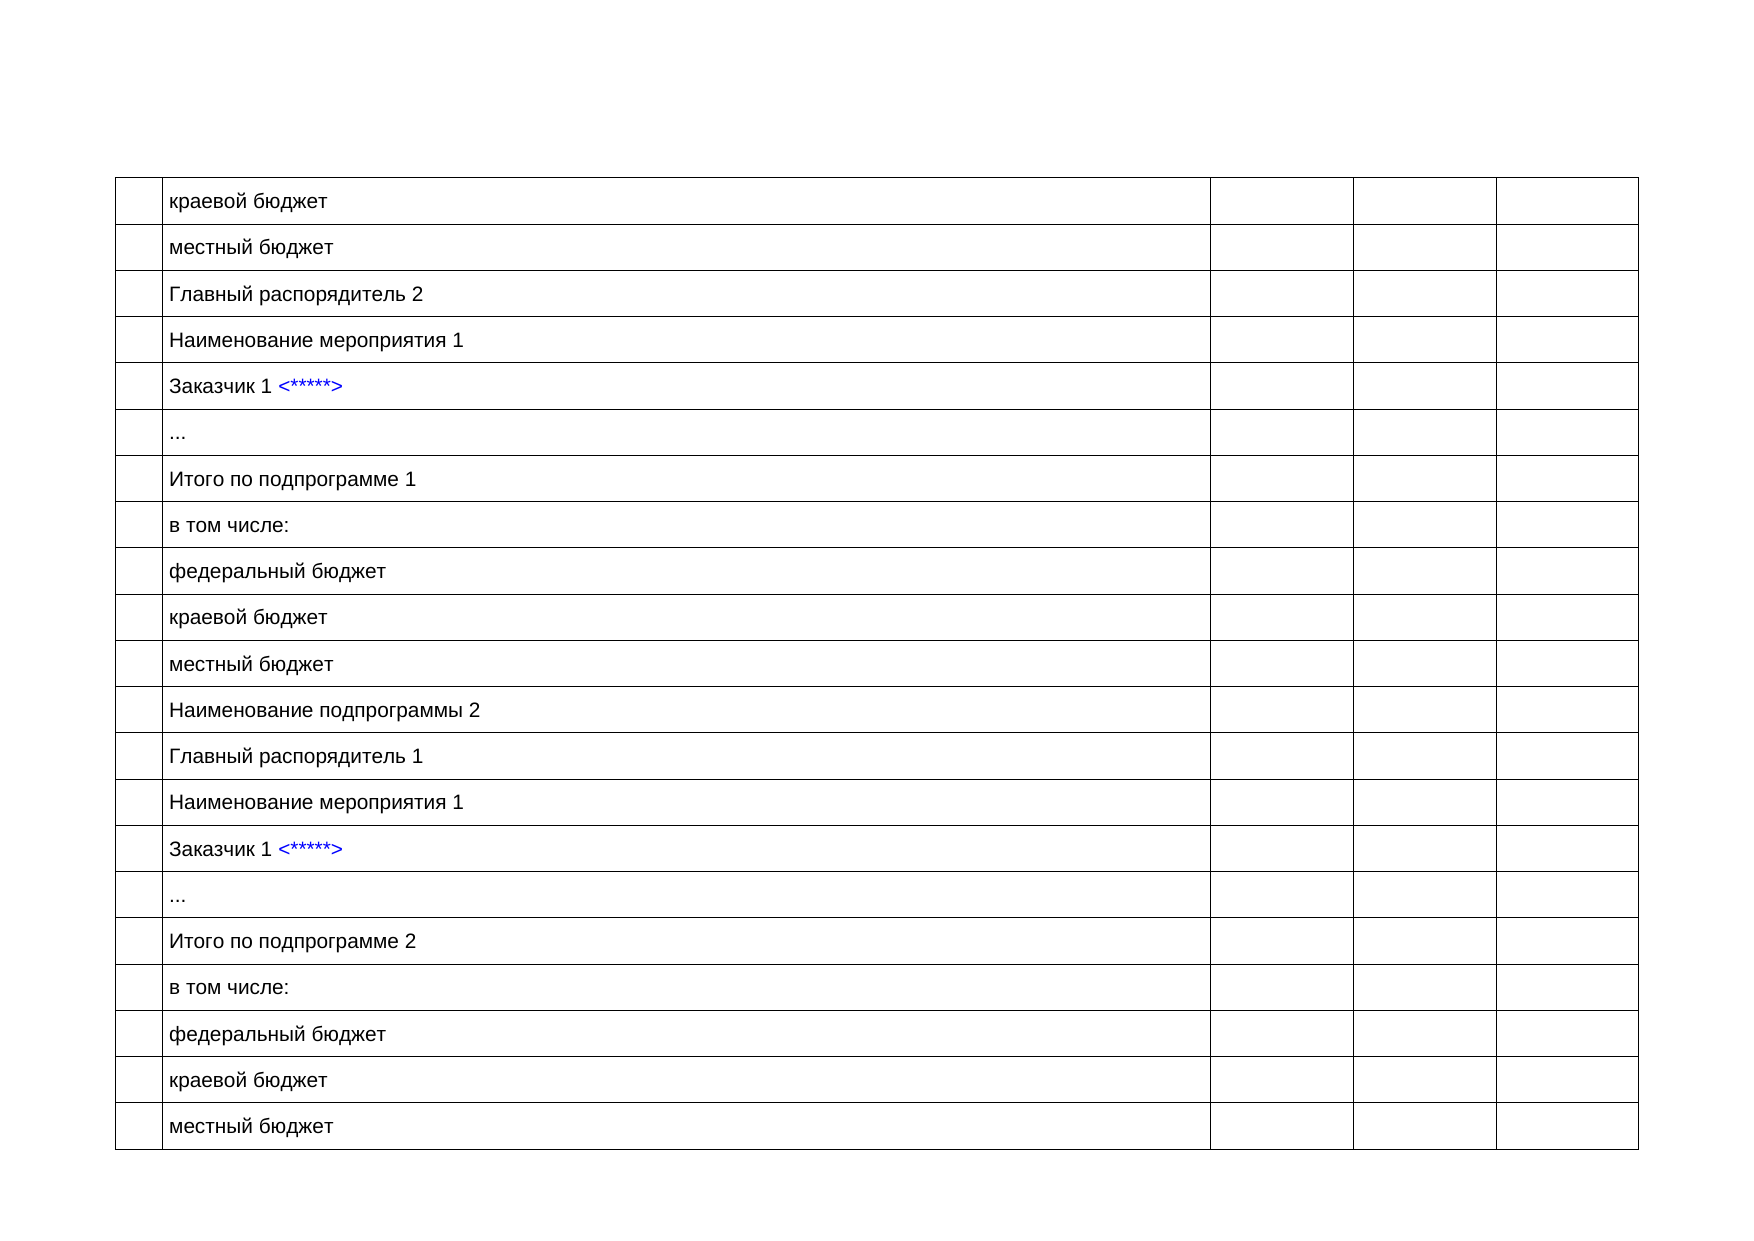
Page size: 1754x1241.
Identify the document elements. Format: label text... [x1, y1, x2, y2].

table_cell [1211, 872, 1353, 917]
table_cell [116, 780, 162, 825]
table_cell [1211, 502, 1353, 547]
table_cell [1354, 456, 1496, 501]
table_cell [116, 271, 162, 316]
table_cell [1211, 641, 1353, 686]
table_cell [116, 178, 162, 223]
table_cell [1497, 641, 1638, 686]
table_cell [1211, 271, 1353, 316]
table_cell [116, 918, 162, 963]
table_cell [1354, 1103, 1496, 1148]
table_cell Итого по подпрограмме 2 [163, 918, 1210, 963]
table_cell местный бюджет [163, 1103, 1210, 1148]
table_cell [116, 733, 162, 778]
table_cell [1354, 872, 1496, 917]
table_cell [1211, 1011, 1353, 1056]
table_cell [1497, 271, 1638, 316]
table_cell краевой бюджет [163, 1057, 1210, 1102]
table_cell [1354, 317, 1496, 362]
table_cell [1211, 410, 1353, 455]
table_cell [1211, 456, 1353, 501]
table_cell Наименование мероприятия 1 [163, 780, 1210, 825]
table_cell [1497, 595, 1638, 640]
table_cell федеральный бюджет [163, 548, 1210, 593]
table_cell [116, 456, 162, 501]
table_cell [1497, 1011, 1638, 1056]
table_cell [1497, 178, 1638, 223]
table_cell [116, 872, 162, 917]
table_cell [1497, 733, 1638, 778]
table_cell [1354, 178, 1496, 223]
table_cell [116, 965, 162, 1010]
table_cell [1211, 733, 1353, 778]
table_cell местный бюджет [163, 641, 1210, 686]
table_cell [1354, 687, 1496, 732]
table_cell [1354, 826, 1496, 871]
table_cell [1497, 548, 1638, 593]
table_cell Наименование мероприятия 1 [163, 317, 1210, 362]
table_cell [1354, 780, 1496, 825]
table_cell краевой бюджет [163, 178, 1210, 223]
table_cell [1211, 1057, 1353, 1102]
table_cell [1497, 502, 1638, 547]
table_cell [1497, 1057, 1638, 1102]
table_cell [1211, 780, 1353, 825]
table_cell [116, 548, 162, 593]
table_cell [116, 363, 162, 408]
table_cell [1354, 1011, 1496, 1056]
table_cell ... [163, 872, 1210, 917]
table_cell [116, 1011, 162, 1056]
table_cell [1497, 918, 1638, 963]
table_cell [1354, 733, 1496, 778]
table_cell в том числе: [163, 965, 1210, 1010]
table_cell [1354, 595, 1496, 640]
table_cell Заказчик 1 <*****> [163, 363, 1210, 408]
table_cell [1354, 363, 1496, 408]
table_cell [1211, 965, 1353, 1010]
table_cell [1354, 918, 1496, 963]
table_cell [1354, 965, 1496, 1010]
table_cell [1354, 548, 1496, 593]
table_cell [116, 1103, 162, 1148]
table_cell [1211, 826, 1353, 871]
table_cell [1354, 410, 1496, 455]
table_cell ... [163, 410, 1210, 455]
table_cell [1354, 641, 1496, 686]
table_cell [1497, 410, 1638, 455]
table_cell [1211, 225, 1353, 270]
table_cell [1497, 456, 1638, 501]
table_cell [1497, 780, 1638, 825]
table_cell [1497, 225, 1638, 270]
table_cell [116, 1057, 162, 1102]
table_cell [1211, 317, 1353, 362]
table_cell Заказчик 1 <*****> [163, 826, 1210, 871]
table_cell [1497, 1103, 1638, 1148]
table_cell [1497, 826, 1638, 871]
table_cell [116, 595, 162, 640]
table_cell [1497, 872, 1638, 917]
table_cell [1354, 1057, 1496, 1102]
table_cell в том числе: [163, 502, 1210, 547]
table_cell [1354, 225, 1496, 270]
table_cell [1497, 687, 1638, 732]
table_cell [1211, 548, 1353, 593]
table_cell [116, 502, 162, 547]
table_cell [1211, 687, 1353, 732]
table_cell [116, 687, 162, 732]
table_cell краевой бюджет [163, 595, 1210, 640]
table_cell [1211, 595, 1353, 640]
table_cell [116, 826, 162, 871]
table_cell [116, 410, 162, 455]
table_cell [1497, 965, 1638, 1010]
table_cell местный бюджет [163, 225, 1210, 270]
table_cell Наименование подпрограммы 2 [163, 687, 1210, 732]
table_cell [116, 317, 162, 362]
table_cell [1211, 1103, 1353, 1148]
table_cell [1211, 363, 1353, 408]
table_cell [1211, 918, 1353, 963]
table_cell [116, 225, 162, 270]
table_cell Главный распорядитель 1 [163, 733, 1210, 778]
table_cell [1497, 363, 1638, 408]
table_cell [1354, 502, 1496, 547]
table_cell [116, 641, 162, 686]
table_cell Главный распорядитель 2 [163, 271, 1210, 316]
table_cell Итого по подпрограмме 1 [163, 456, 1210, 501]
table_cell [1211, 178, 1353, 223]
table_cell федеральный бюджет [163, 1011, 1210, 1056]
table_cell [1497, 317, 1638, 362]
table_cell [1354, 271, 1496, 316]
